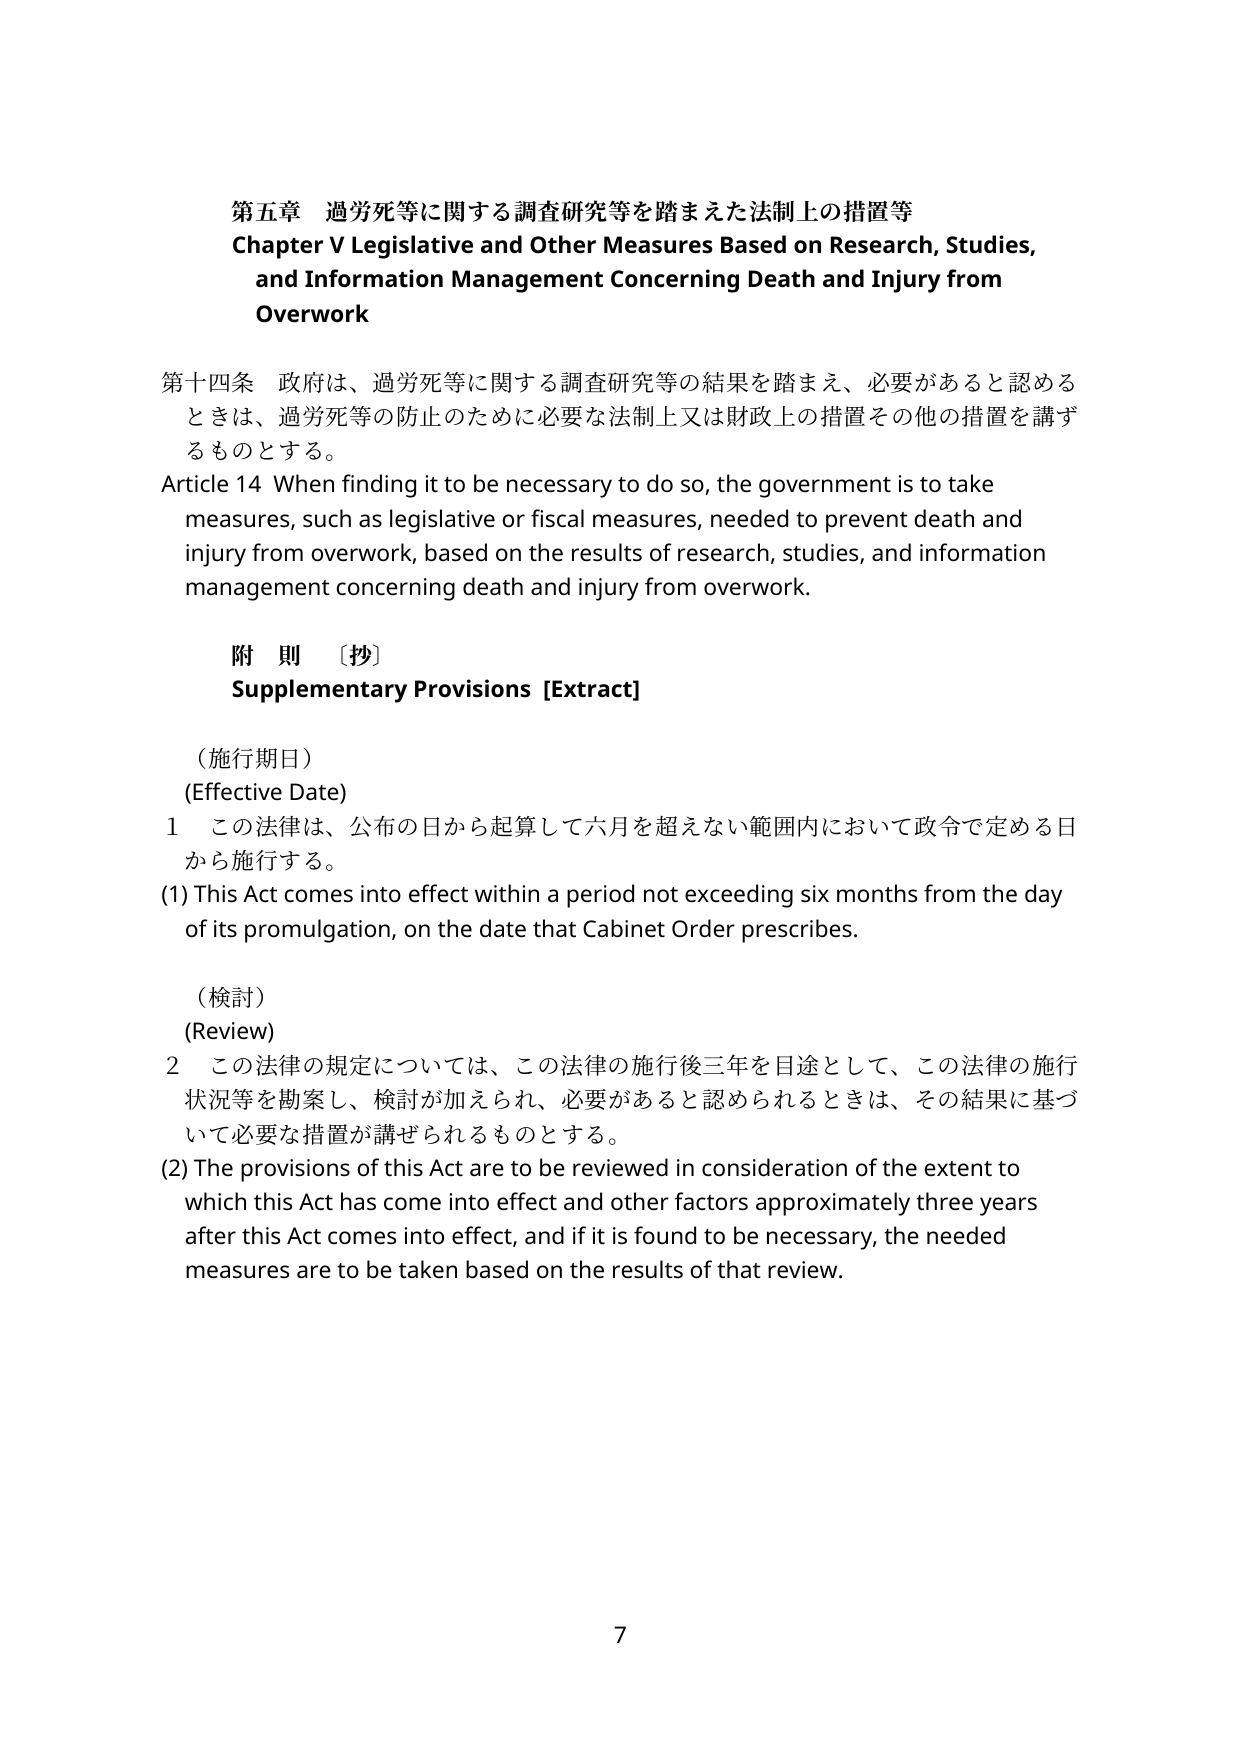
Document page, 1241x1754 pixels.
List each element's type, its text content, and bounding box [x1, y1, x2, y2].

text (2) The provisions of this Act are to be reviewed in consideration of the extent to which this Act has come into effect and other factors approximately three years after this Act comes into effect, and if it is found to be necessary, the needed measures are to be taken based on the results of that review. [161, 1150, 1079, 1287]
text 第五章 過労死等に関する調査研究等を踏まえた法制上の措置等 [230, 194, 1079, 228]
text （検討） [184, 979, 1079, 1014]
text （施行期日） [184, 740, 1079, 774]
text 附 則 〔抄〕 [230, 638, 1079, 672]
text Supplementary Provisions [Extract] [230, 672, 1079, 706]
text (Effective Date) [184, 774, 1079, 809]
text (1) This Act comes into effect within a period not exceeding six months from the day of its promulgation, on the date that Cabinet Order prescribes. [161, 877, 1079, 945]
text ２ この法律の規定については、この法律の施行後三年を目途として、この法律の施行状況等を勘案し、検討が加えられ、必要があると認められるときは、その結果に基づいて必要な措置が講ぜられるものとする。 [161, 1048, 1079, 1150]
text 第十四条 政府は、過労死等に関する調査研究等の結果を踏まえ、必要があると認めるときは、過労死等の防止のために必要な法制上又は財政上の措置その他の措置を講ずるものとする。 [161, 364, 1079, 467]
text １ この法律は、公布の日から起算して六月を超えない範囲内において政令で定める日から施行する。 [161, 809, 1079, 877]
text (Review) [184, 1014, 1079, 1048]
text Chapter V Legislative and Other Measures Based on Research, Studies, and Information Management Concerning Death and Injury from Overwork [230, 228, 1079, 330]
text Article 14 When finding it to be necessary to do so, the government is to take measures, such as legislative or fiscal measures, needed to prevent death and injury from overwork, based on the results of research, studies, and information management concerning death and injury from overwork. [161, 467, 1079, 604]
